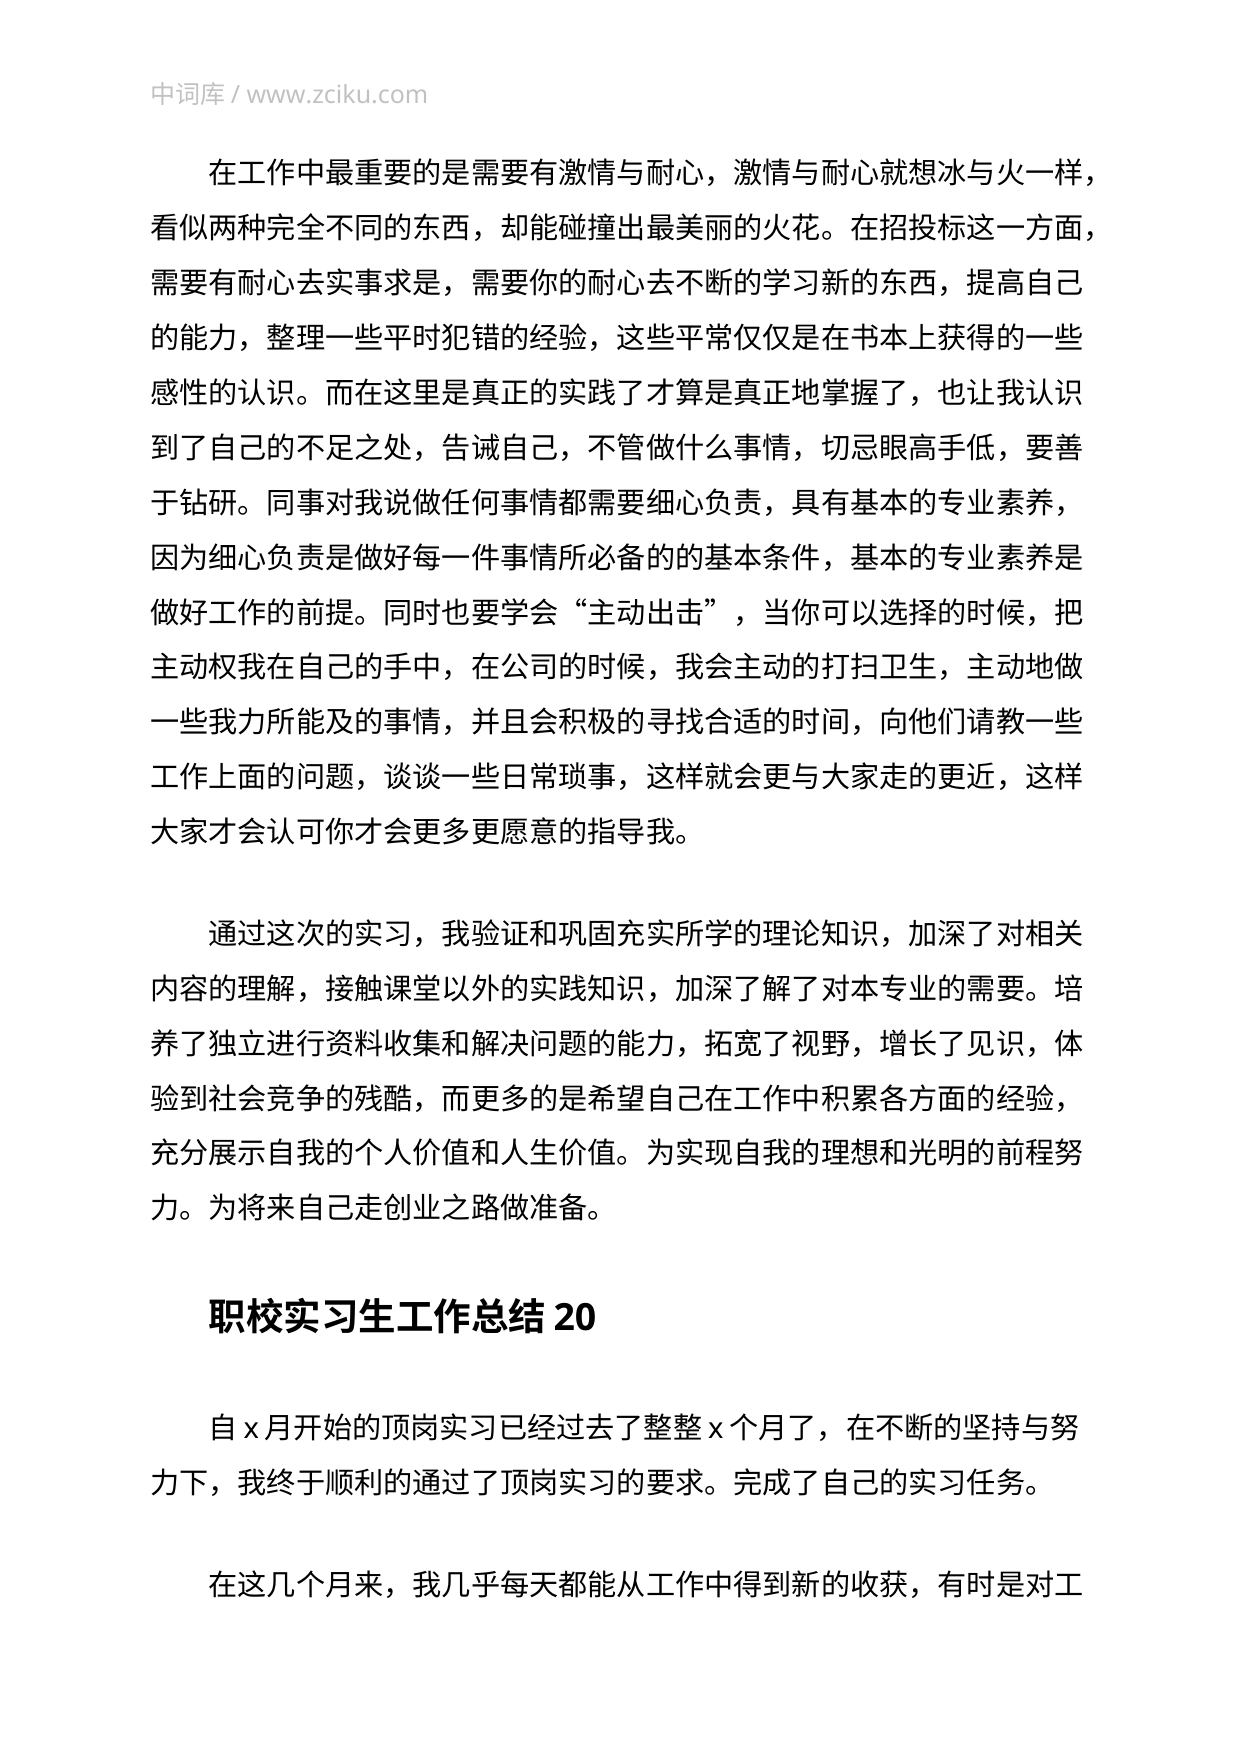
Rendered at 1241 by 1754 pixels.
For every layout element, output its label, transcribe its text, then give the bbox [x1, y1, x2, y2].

text 自x月开始的顶岗实习已经过去了整整x个月了，在不断的坚持与努力下，我终于顺利的通过了顶岗实习的要求。完成了自己的实习任务。 [150, 1404, 1090, 1502]
text 在工作中最重要的是需要有激情与耐心，激情与耐心就想冰与火一样，看似两种完全不同的东西，却能碰撞出最美丽的火花。在招投标这一方面，需要有耐心去实事求是，需要你的耐心去不断的学习新的东西，提高自己的能力，整理一些平时犯错的经验，这些平常仅仅是在书本上获得的一些感性的认识。而在这里是真正的实践了才算是真正地掌握了，也让我认识到了自己的不足之处，告诫自己，不管做什么事情，切忌眼高手低，要善于钻研。同事对我说做任何事情都需要细心负责，具有基本的专业素养，因为细心负责是做好每一件事情所必备的的基本条件，基本的专业素养是做好工作的前提。同时也要学会“主动出击”，当你可以选择的时候，把主动权我在自己的手中，在公司的时候，我会主动的打扫卫生，主动地做一些我力所能及的事情，并且会积极的寻找合适的时间，向他们请教一些工作上面的问题，谈谈一些日常琐事，这样就会更与大家走的更近，这样大家才会认可你才会更多更愿意的指导我。 [150, 150, 1090, 851]
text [150, 1561, 1090, 1603]
text 通过这次的实习，我验证和巩固充实所学的理论知识，加深了对相关内容的理解，接触课堂以外的实践知识，加深了解了对本专业的需要。培养了独立进行资料收集和解决问题的能力，拓宽了视野，增长了见识，体验到社会竞争的残酷，而更多的是希望自己在工作中积累各方面的经验，充分展示自我的个人价值和人生价值。为实现自我的理想和光明的前程努力。为将来自己走创业之路做准备。 [150, 911, 1090, 1227]
text 职校实习生工作总结20 [150, 1287, 1090, 1341]
